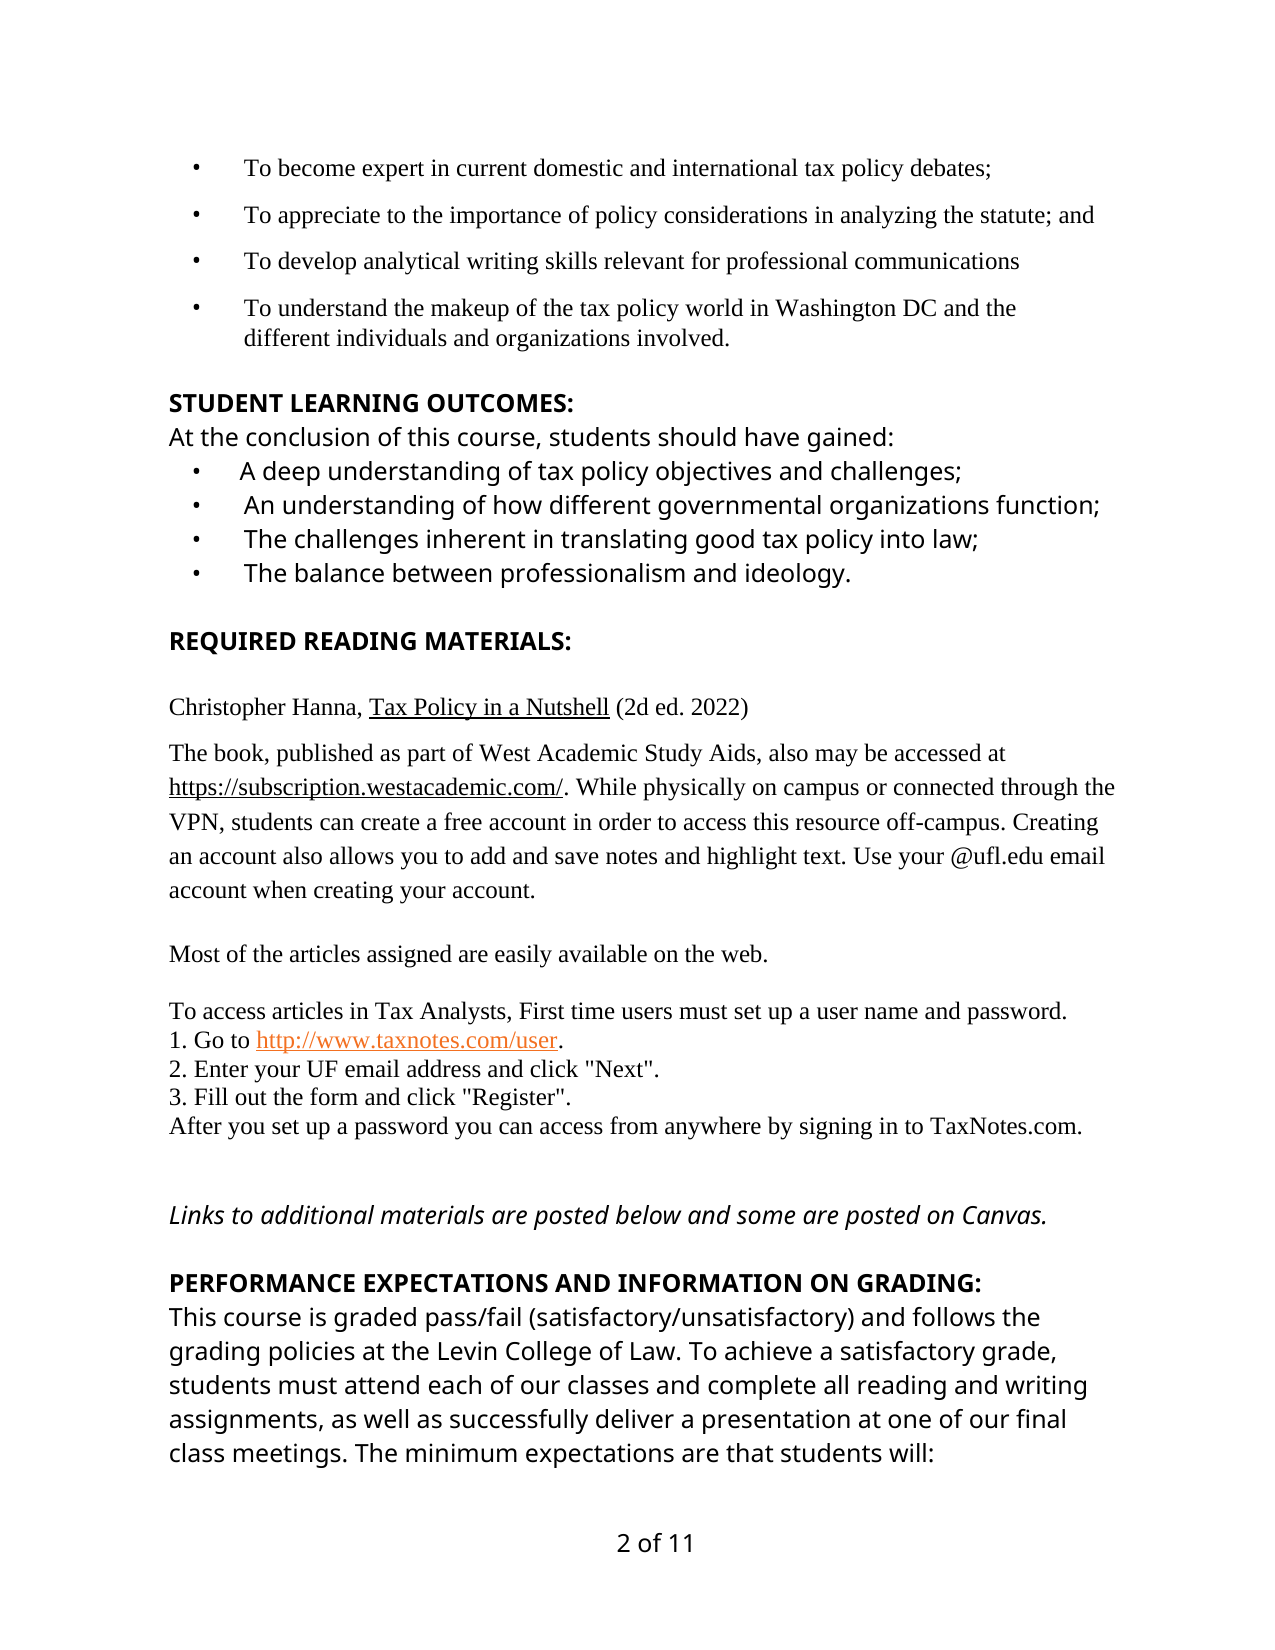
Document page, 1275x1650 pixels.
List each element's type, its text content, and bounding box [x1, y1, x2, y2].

text PERFORMANCE EXPECTATIONS AND INFORMATION ON GRADING: This course is graded pass/fail (satisfactory/unsatisfactory) and follows the grading policies at the Levin College of Law. To achieve a satisfactory grade, students must attend each of our classes and complete all reading and writing assignments, as well as successfully deliver a presentation at one of our final class meetings. The minimum expectations are that students will: [169, 1266, 1125, 1470]
text At the conclusion of this course, students should have gained: [169, 420, 1125, 454]
text The book, published as part of West Academic Study Aids, also may be accessed at https://subscription.westacademic.com/. While physically on campus or connected through the VPN, students can create a free account in order to access this resource off-campus. Creating an account also allows you to add and save notes and highlight text. Use your @ufl.edu email account when creating your account. [169, 738, 1125, 904]
list The balance between professionalism and ideology. [192, 556, 1125, 590]
list To appreciate to the importance of policy considerations in analyzing the statute; and [192, 196, 1102, 230]
list A deep understanding of tax policy objectives and challenges; [192, 454, 1125, 488]
text To access articles in Tax Analysts, First time users must set up a user name and password. 1. Go to http://www.taxnotes.com/user. 2. Enter your UF email address and click "Next". 3. Fill out the form and click "Register". After you set up a password you can access from anywhere by signing in to TaxNotes.com. [169, 996, 1125, 1140]
list To understand the makeup of the tax policy world in Washington DC and the different individuals and organizations involved. [192, 289, 1102, 352]
list An understanding of how different governmental organizations function; [192, 488, 1125, 522]
text REQUIRED READING MATERIALS: [169, 624, 1125, 658]
text Most of the articles assigned are easily available on the web. [169, 939, 1125, 967]
text Links to additional materials are posted below and some are posted on Canvas. [169, 1197, 1125, 1232]
list The challenges inherent in translating good tax policy into law; [192, 522, 1125, 556]
text Christopher Hanna, Tax Policy in a Nutshell (2d ed. 2022) [169, 692, 1125, 721]
text STUDENT LEARNING OUTCOMES: [169, 386, 1125, 420]
list To become expert in current domestic and international tax policy debates; [192, 150, 1102, 184]
list To develop analytical writing skills relevant for professional communications [192, 243, 1102, 277]
